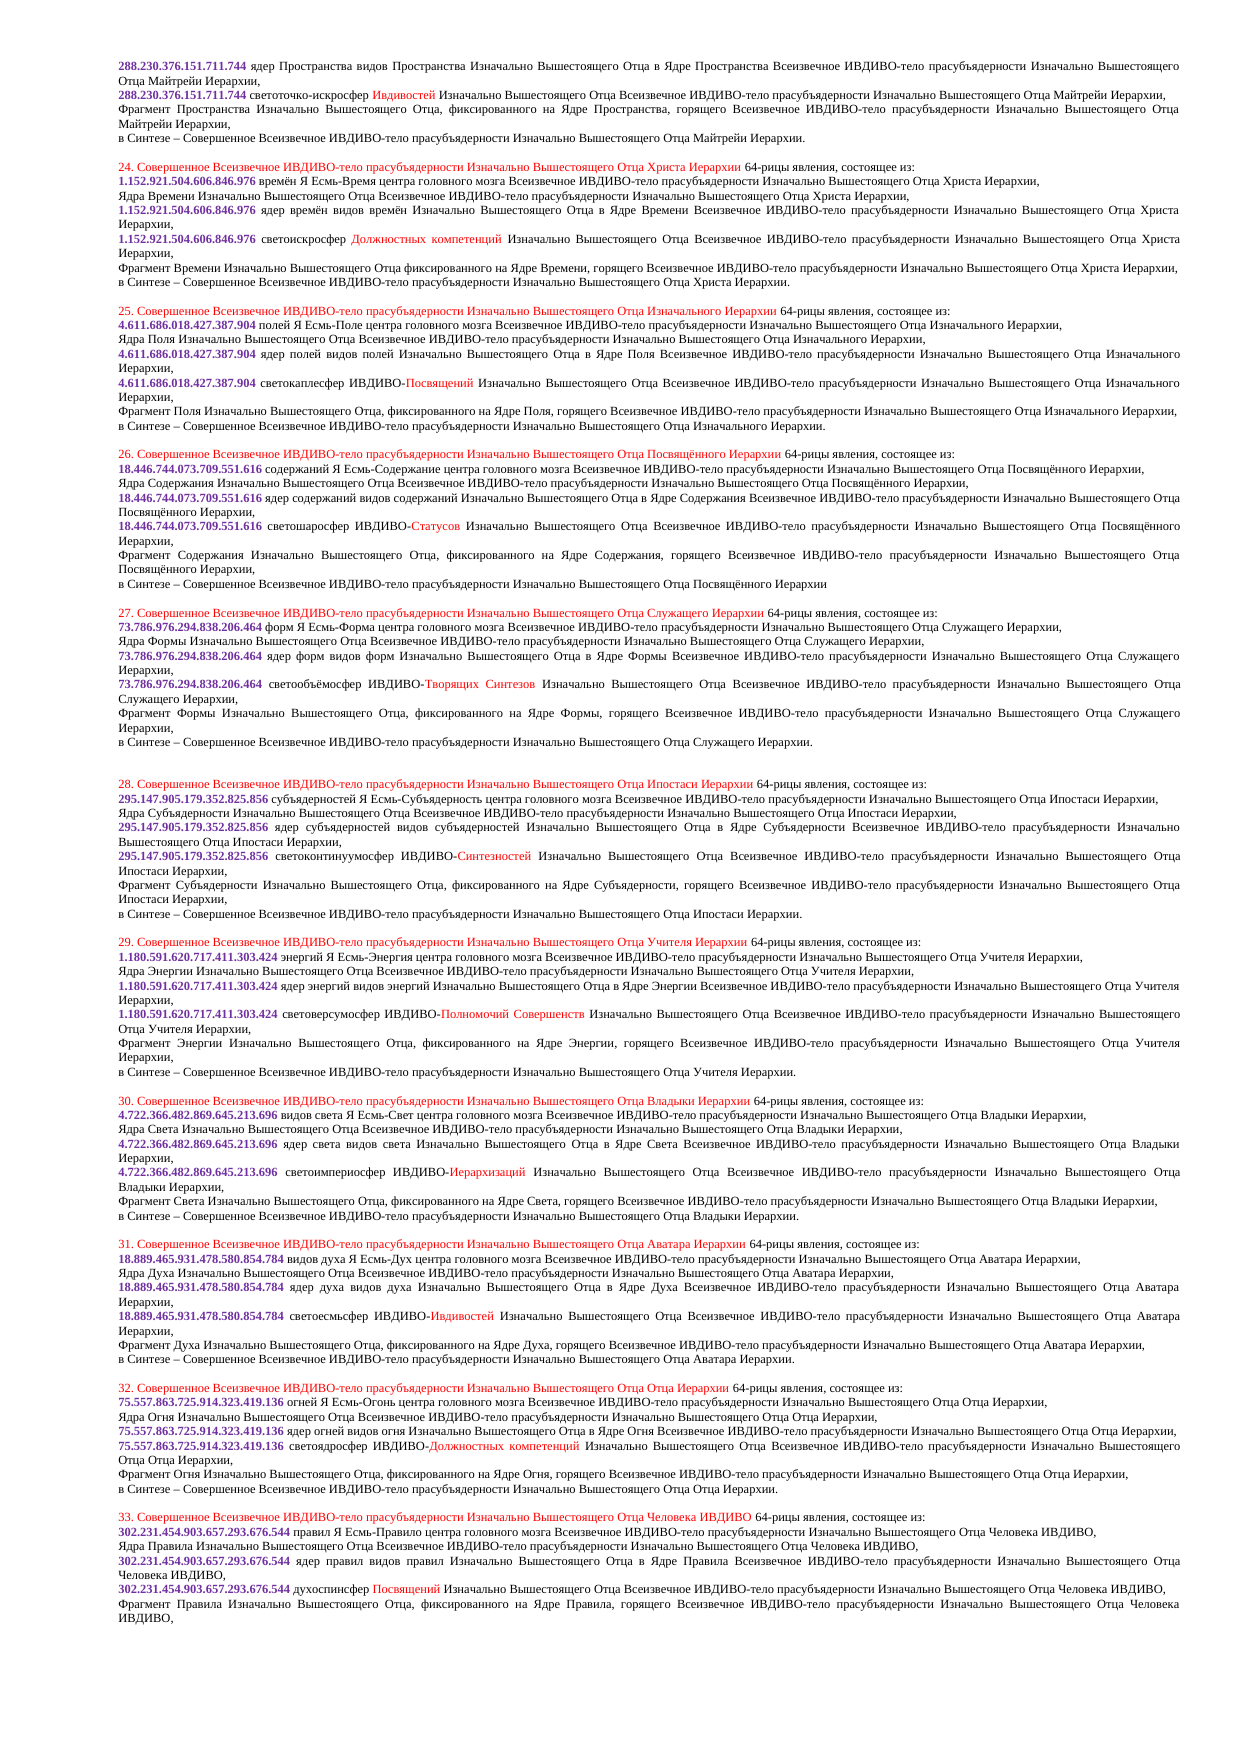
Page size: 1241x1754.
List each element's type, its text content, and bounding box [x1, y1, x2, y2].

text 4.722.366.482.869.645.213.696 видов света Я Есмь-Свет центра головного мозга Всеизвечное ИВДИВО-тело прасубъядерности Изначально Вышестоящего Отца Владыки Иерархии, [118, 1108, 1181, 1122]
text 4.722.366.482.869.645.213.696 ядер света видов света Изначально Вышестоящего Отца в Ядре Света Всеизвечное ИВДИВО-тело прасубъядерности Изначально Вышестоящего Отца Владыки Иерархии, [118, 1136, 1181, 1165]
text Фрагмент Субъядерности Изначально Вышестоящего Отца, фиксированного на Ядре Субъядерности, горящего Всеизвечное ИВДИВО-тело прасубъядерности Изначально Вышестоящего Отца Ипостаси Иерархии, [118, 878, 1181, 906]
text 288.230.376.151.711.744 ядер Пространства видов Пространства Изначально Вышестоящего Отца в Ядре Пространства Всеизвечное ИВДИВО-тело прасубъядерности Изначально Вышестоящего Отца Майтрейи Иерархии, [118, 59, 1181, 88]
text Ядра Содержания Изначально Вышестоящего Отца Всеизвечное ИВДИВО-тело прасубъядерности Изначально Вышестоящего Отца Посвящённого Иерархии, [118, 476, 1181, 490]
text Ядра Энергии Изначально Вышестоящего Отца Всеизвечное ИВДИВО-тело прасубъядерности Изначально Вышестоящего Отца Учителя Иерархии, [118, 964, 1181, 978]
text в Синтезе – Совершенное Всеизвечное ИВДИВО-тело прасубъядерности Изначально Вышестоящего Отца Служащего Иерархии. [118, 735, 1181, 749]
text 75.557.863.725.914.323.419.136 ядер огней видов огня Изначально Вышестоящего Отца в Ядре Огня Всеизвечное ИВДИВО-тело прасубъядерности Изначально Вышестоящего Отца Отца Иерархии, [118, 1424, 1181, 1438]
text 33. Совершенное Всеизвечное ИВДИВО-тело прасубъядерности Изначально Вышестоящего Отца Человека ИВДИВО 64-рицы явления, состоящее из: [118, 1510, 1181, 1524]
text 73.786.976.294.838.206.464 форм Я Есмь-Форма центра головного мозга Всеизвечное ИВДИВО-тело прасубъядерности Изначально Вышестоящего Отца Служащего Иерархии, [118, 620, 1181, 634]
text 295.147.905.179.352.825.856 светоконтинуумосфер ИВДИВО-Синтезностей Изначально Вышестоящего Отца Всеизвечное ИВДИВО-тело прасубъядерности Изначально Вышестоящего Отца Ипостаси Иерархии, [118, 849, 1181, 878]
text 75.557.863.725.914.323.419.136 огней Я Есмь-Огонь центра головного мозга Всеизвечное ИВДИВО-тело прасубъядерности Изначально Вышестоящего Отца Отца Иерархии, [118, 1395, 1181, 1409]
text 4.611.686.018.427.387.904 полей Я Есмь-Поле центра головного мозга Всеизвечное ИВДИВО-тело прасубъядерности Изначально Вышестоящего Отца Изначального Иерархии, [118, 318, 1181, 332]
text Фрагмент Поля Изначально Вышестоящего Отца, фиксированного на Ядре Поля, горящего Всеизвечное ИВДИВО-тело прасубъядерности Изначально Вышестоящего Отца Изначального Иерархии, [118, 404, 1181, 418]
text 1.152.921.504.606.846.976 светоискросфер Должностных компетенций Изначально Вышестоящего Отца Всеизвечное ИВДИВО-тело прасубъядерности Изначально Вышестоящего Отца Христа Иерархии, [118, 232, 1181, 260]
text Ядра Времени Изначально Вышестоящего Отца Всеизвечное ИВДИВО-тело прасубъядерности Изначально Вышестоящего Отца Христа Иерархии, [118, 188, 1181, 203]
text в Синтезе – Совершенное Всеизвечное ИВДИВО-тело прасубъядерности Изначально Вышестоящего Отца Ипостаси Иерархии. [118, 906, 1181, 921]
text 18.889.465.931.478.580.854.784 ядер духа видов духа Изначально Вышестоящего Отца в Ядре Духа Всеизвечное ИВДИВО-тело прасубъядерности Изначально Вышестоящего Отца Аватара Иерархии, [118, 1280, 1181, 1309]
text Ядра Формы Изначально Вышестоящего Отца Всеизвечное ИВДИВО-тело прасубъядерности Изначально Вышестоящего Отца Служащего Иерархии, [118, 634, 1181, 648]
text 73.786.976.294.838.206.464 ядер форм видов форм Изначально Вышестоящего Отца в Ядре Формы Всеизвечное ИВДИВО-тело прасубъядерности Изначально Вышестоящего Отца Служащего Иерархии, [118, 648, 1181, 677]
text 26. Совершенное Всеизвечное ИВДИВО-тело прасубъядерности Изначально Вышестоящего Отца Посвящённого Иерархии 64-рицы явления, состоящее из: [118, 447, 1181, 462]
text 18.446.744.073.709.551.616 ядер содержаний видов содержаний Изначально Вышестоящего Отца в Ядре Содержания Всеизвечное ИВДИВО-тело прасубъядерности Изначально Вышестоящего Отца Посвящённого Иерархии, [118, 490, 1181, 519]
text 302.231.454.903.657.293.676.544 правил Я Есмь-Правило центра головного мозга Всеизвечное ИВДИВО-тело прасубъядерности Изначально Вышестоящего Отца Человека ИВДИВО, [118, 1524, 1181, 1539]
text 24. Совершенное Всеизвечное ИВДИВО-тело прасубъядерности Изначально Вышестоящего Отца Христа Иерархии 64-рицы явления, состоящее из: [118, 160, 1181, 174]
text 4.611.686.018.427.387.904 ядер полей видов полей Изначально Вышестоящего Отца в Ядре Поля Всеизвечное ИВДИВО-тело прасубъядерности Изначально Вышестоящего Отца Изначального Иерархии, [118, 347, 1181, 375]
text Фрагмент Формы Изначально Вышестоящего Отца, фиксированного на Ядре Формы, горящего Всеизвечное ИВДИВО-тело прасубъядерности Изначально Вышестоящего Отца Служащего Иерархии, [118, 706, 1181, 735]
text Ядра Субъядерности Изначально Вышестоящего Отца Всеизвечное ИВДИВО-тело прасубъядерности Изначально Вышестоящего Отца Ипостаси Иерархии, [118, 806, 1181, 820]
text 30. Совершенное Всеизвечное ИВДИВО-тело прасубъядерности Изначально Вышестоящего Отца Владыки Иерархии 64-рицы явления, состоящее из: [118, 1093, 1181, 1108]
text Ядра Духа Изначально Вышестоящего Отца Всеизвечное ИВДИВО-тело прасубъядерности Изначально Вышестоящего Отца Аватара Иерархии, [118, 1266, 1181, 1280]
text Фрагмент Света Изначально Вышестоящего Отца, фиксированного на Ядре Света, горящего Всеизвечное ИВДИВО-тело прасубъядерности Изначально Вышестоящего Отца Владыки Иерархии, [118, 1194, 1181, 1208]
text Фрагмент Духа Изначально Вышестоящего Отца, фиксированного на Ядре Духа, горящего Всеизвечное ИВДИВО-тело прасубъядерности Изначально Вышестоящего Отца Аватара Иерархии, [118, 1338, 1181, 1352]
text в Синтезе – Совершенное Всеизвечное ИВДИВО-тело прасубъядерности Изначально Вышестоящего Отца Изначального Иерархии. [118, 418, 1181, 433]
text Фрагмент Содержания Изначально Вышестоящего Отца, фиксированного на Ядре Содержания, горящего Всеизвечное ИВДИВО-тело прасубъядерности Изначально Вышестоящего Отца Посвящённого Иерархии, [118, 548, 1181, 577]
text 75.557.863.725.914.323.419.136 светоядросфер ИВДИВО-Должностных компетенций Изначально Вышестоящего Отца Всеизвечное ИВДИВО-тело прасубъядерности Изначально Вышестоящего Отца Отца Иерархии, [118, 1438, 1181, 1467]
text 4.611.686.018.427.387.904 светокаплесфер ИВДИВО-Посвящений Изначально Вышестоящего Отца Всеизвечное ИВДИВО-тело прасубъядерности Изначально Вышестоящего Отца Изначального Иерархии, [118, 375, 1181, 404]
text 29. Совершенное Всеизвечное ИВДИВО-тело прасубъядерности Изначально Вышестоящего Отца Учителя Иерархии 64-рицы явления, состоящее из: [118, 935, 1181, 949]
text 18.446.744.073.709.551.616 светошаросфер ИВДИВО-Статусов Изначально Вышестоящего Отца Всеизвечное ИВДИВО-тело прасубъядерности Изначально Вышестоящего Отца Посвящённого Иерархии, [118, 519, 1181, 548]
text Фрагмент Пространства Изначально Вышестоящего Отца, фиксированного на Ядре Пространства, горящего Всеизвечное ИВДИВО-тело прасубъядерности Изначально Вышестоящего Отца Майтрейи Иерархии, [118, 102, 1181, 131]
text в Синтезе – Совершенное Всеизвечное ИВДИВО-тело прасубъядерности Изначально Вышестоящего Отца Учителя Иерархии. [118, 1064, 1181, 1079]
text 18.446.744.073.709.551.616 содержаний Я Есмь-Содержание центра головного мозга Всеизвечное ИВДИВО-тело прасубъядерности Изначально Вышестоящего Отца Посвящённого Иерархии, [118, 462, 1181, 476]
text Фрагмент Огня Изначально Вышестоящего Отца, фиксированного на Ядре Огня, горящего Всеизвечное ИВДИВО-тело прасубъядерности Изначально Вышестоящего Отца Отца Иерархии, [118, 1467, 1181, 1481]
text в Синтезе – Совершенное Всеизвечное ИВДИВО-тело прасубъядерности Изначально Вышестоящего Отца Христа Иерархии. [118, 275, 1181, 289]
text 31. Совершенное Всеизвечное ИВДИВО-тело прасубъядерности Изначально Вышестоящего Отца Аватара Иерархии 64-рицы явления, состоящее из: [118, 1237, 1181, 1251]
text 302.231.454.903.657.293.676.544 духоспинсфер Посвящений Изначально Вышестоящего Отца Всеизвечное ИВДИВО-тело прасубъядерности Изначально Вышестоящего Отца Человека ИВДИВО, [118, 1582, 1181, 1596]
text в Синтезе – Совершенное Всеизвечное ИВДИВО-тело прасубъядерности Изначально Вышестоящего Отца Посвящённого Иерархии [118, 577, 1181, 591]
text 1.152.921.504.606.846.976 ядер времён видов времён Изначально Вышестоящего Отца в Ядре Времени Всеизвечное ИВДИВО-тело прасубъядерности Изначально Вышестоящего Отца Христа Иерархии, [118, 203, 1181, 232]
text 28. Совершенное Всеизвечное ИВДИВО-тело прасубъядерности Изначально Вышестоящего Отца Ипостаси Иерархии 64-рицы явления, состоящее из: [118, 777, 1181, 791]
text 1.180.591.620.717.411.303.424 световерсумосфер ИВДИВО-Полномочий Совершенств Изначально Вышестоящего Отца Всеизвечное ИВДИВО-тело прасубъядерности Изначально Вышестоящего Отца Учителя Иерархии, [118, 1007, 1181, 1036]
text Ядра Поля Изначально Вышестоящего Отца Всеизвечное ИВДИВО-тело прасубъядерности Изначально Вышестоящего Отца Изначального Иерархии, [118, 332, 1181, 347]
text Ядра Правила Изначально Вышестоящего Отца Всеизвечное ИВДИВО-тело прасубъядерности Изначально Вышестоящего Отца Человека ИВДИВО, [118, 1539, 1181, 1553]
text 18.889.465.931.478.580.854.784 светоесмьсфер ИВДИВО-Ивдивостей Изначально Вышестоящего Отца Всеизвечное ИВДИВО-тело прасубъядерности Изначально Вышестоящего Отца Аватара Иерархии, [118, 1309, 1181, 1338]
text в Синтезе – Совершенное Всеизвечное ИВДИВО-тело прасубъядерности Изначально Вышестоящего Отца Владыки Иерархии. [118, 1208, 1181, 1223]
text Ядра Света Изначально Вышестоящего Отца Всеизвечное ИВДИВО-тело прасубъядерности Изначально Вышестоящего Отца Владыки Иерархии, [118, 1122, 1181, 1136]
text 27. Совершенное Всеизвечное ИВДИВО-тело прасубъядерности Изначально Вышестоящего Отца Служащего Иерархии 64-рицы явления, состоящее из: [118, 605, 1181, 620]
text 295.147.905.179.352.825.856 субъядерностей Я Есмь-Субъядерность центра головного мозга Всеизвечное ИВДИВО-тело прасубъядерности Изначально Вышестоящего Отца Ипостаси Иерархии, [118, 791, 1181, 806]
text Фрагмент Времени Изначально Вышестоящего Отца фиксированного на Ядре Времени, горящего Всеизвечное ИВДИВО-тело прасубъядерности Изначально Вышестоящего Отца Христа Иерархии, [118, 260, 1181, 275]
text Фрагмент Правила Изначально Вышестоящего Отца, фиксированного на Ядре Правила, горящего Всеизвечное ИВДИВО-тело прасубъядерности Изначально Вышестоящего Отца Человека ИВДИВО, [118, 1596, 1181, 1625]
text 18.889.465.931.478.580.854.784 видов духа Я Есмь-Дух центра головного мозга Всеизвечное ИВДИВО-тело прасубъядерности Изначально Вышестоящего Отца Аватара Иерархии, [118, 1251, 1181, 1266]
text 1.180.591.620.717.411.303.424 энергий Я Есмь-Энергия центра головного мозга Всеизвечное ИВДИВО-тело прасубъядерности Изначально Вышестоящего Отца Учителя Иерархии, [118, 949, 1181, 964]
text в Синтезе – Совершенное Всеизвечное ИВДИВО-тело прасубъядерности Изначально Вышестоящего Отца Майтрейи Иерархии. [118, 131, 1181, 145]
text Фрагмент Энергии Изначально Вышестоящего Отца, фиксированного на Ядре Энергии, горящего Всеизвечное ИВДИВО-тело прасубъядерности Изначально Вышестоящего Отца Учителя Иерархии, [118, 1036, 1181, 1064]
text 288.230.376.151.711.744 светоточко-искросфер Ивдивостей Изначально Вышестоящего Отца Всеизвечное ИВДИВО-тело прасубъядерности Изначально Вышестоящего Отца Майтрейи Иерархии, [118, 88, 1181, 102]
text Ядра Огня Изначально Вышестоящего Отца Всеизвечное ИВДИВО-тело прасубъядерности Изначально Вышестоящего Отца Отца Иерархии, [118, 1409, 1181, 1424]
text 25. Совершенное Всеизвечное ИВДИВО-тело прасубъядерности Изначально Вышестоящего Отца Изначального Иерархии 64-рицы явления, состоящее из: [118, 303, 1181, 318]
text в Синтезе – Совершенное Всеизвечное ИВДИВО-тело прасубъядерности Изначально Вышестоящего Отца Аватара Иерархии. [118, 1352, 1181, 1366]
text 302.231.454.903.657.293.676.544 ядер правил видов правил Изначально Вышестоящего Отца в Ядре Правила Всеизвечное ИВДИВО-тело прасубъядерности Изначально Вышестоящего Отца Человека ИВДИВО, [118, 1553, 1181, 1582]
text 4.722.366.482.869.645.213.696 светоимпериосфер ИВДИВО-Иерархизаций Изначально Вышестоящего Отца Всеизвечное ИВДИВО-тело прасубъядерности Изначально Вышестоящего Отца Владыки Иерархии, [118, 1165, 1181, 1194]
text 1.180.591.620.717.411.303.424 ядер энергий видов энергий Изначально Вышестоящего Отца в Ядре Энергии Всеизвечное ИВДИВО-тело прасубъядерности Изначально Вышестоящего Отца Учителя Иерархии, [118, 978, 1181, 1007]
text 295.147.905.179.352.825.856 ядер субъядерностей видов субъядерностей Изначально Вышестоящего Отца в Ядре Субъядерности Всеизвечное ИВДИВО-тело прасубъядерности Изначально Вышестоящего Отца Ипостаси Иерархии, [118, 820, 1181, 849]
text в Синтезе – Совершенное Всеизвечное ИВДИВО-тело прасубъядерности Изначально Вышестоящего Отца Отца Иерархии. [118, 1481, 1181, 1496]
text 32. Совершенное Всеизвечное ИВДИВО-тело прасубъядерности Изначально Вышестоящего Отца Отца Иерархии 64-рицы явления, состоящее из: [118, 1381, 1181, 1395]
text 1.152.921.504.606.846.976 времён Я Есмь-Время центра головного мозга Всеизвечное ИВДИВО-тело прасубъядерности Изначально Вышестоящего Отца Христа Иерархии, [118, 174, 1181, 188]
text 73.786.976.294.838.206.464 светообъёмосфер ИВДИВО-Творящих Синтезов Изначально Вышестоящего Отца Всеизвечное ИВДИВО-тело прасубъядерности Изначально Вышестоящего Отца Служащего Иерархии, [118, 677, 1181, 706]
